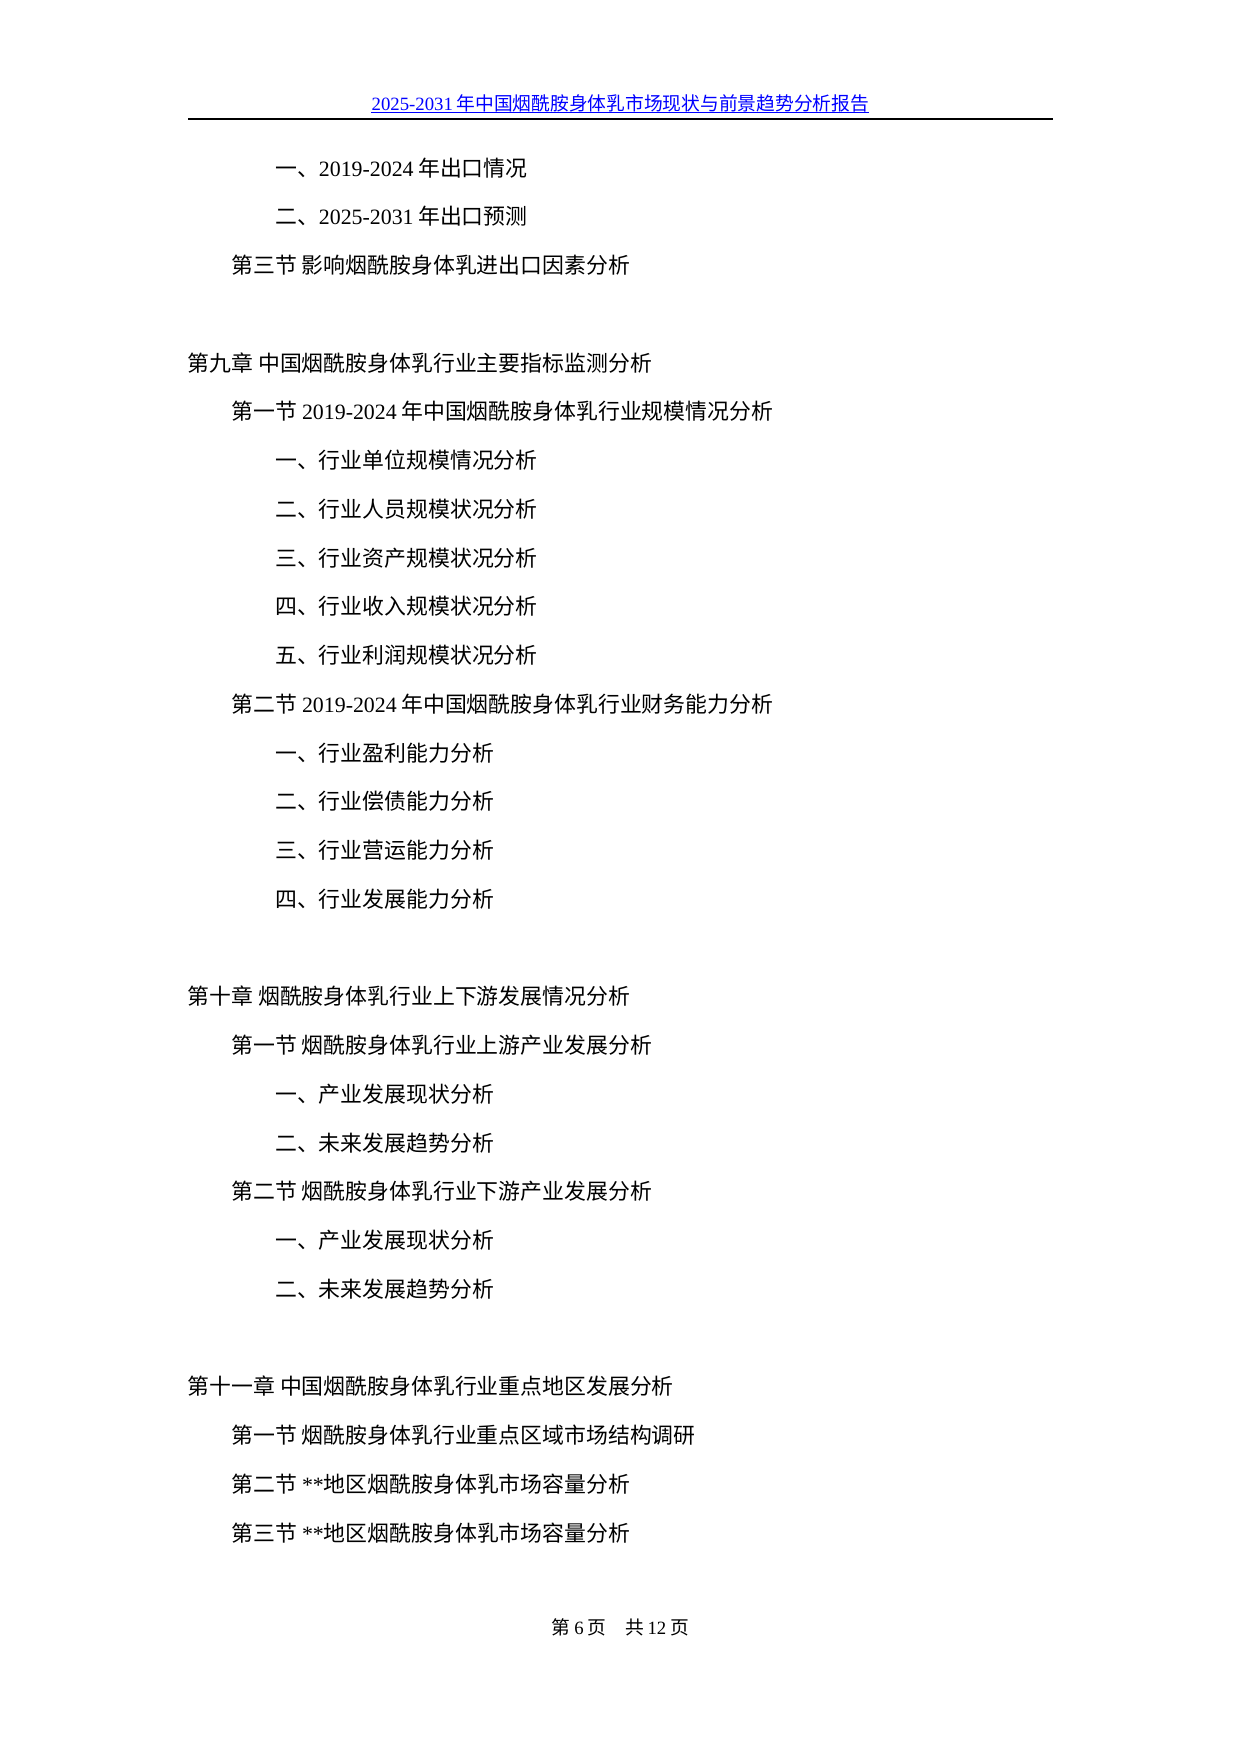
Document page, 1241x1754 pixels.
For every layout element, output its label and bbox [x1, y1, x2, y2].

text [187, 150, 1053, 1548]
